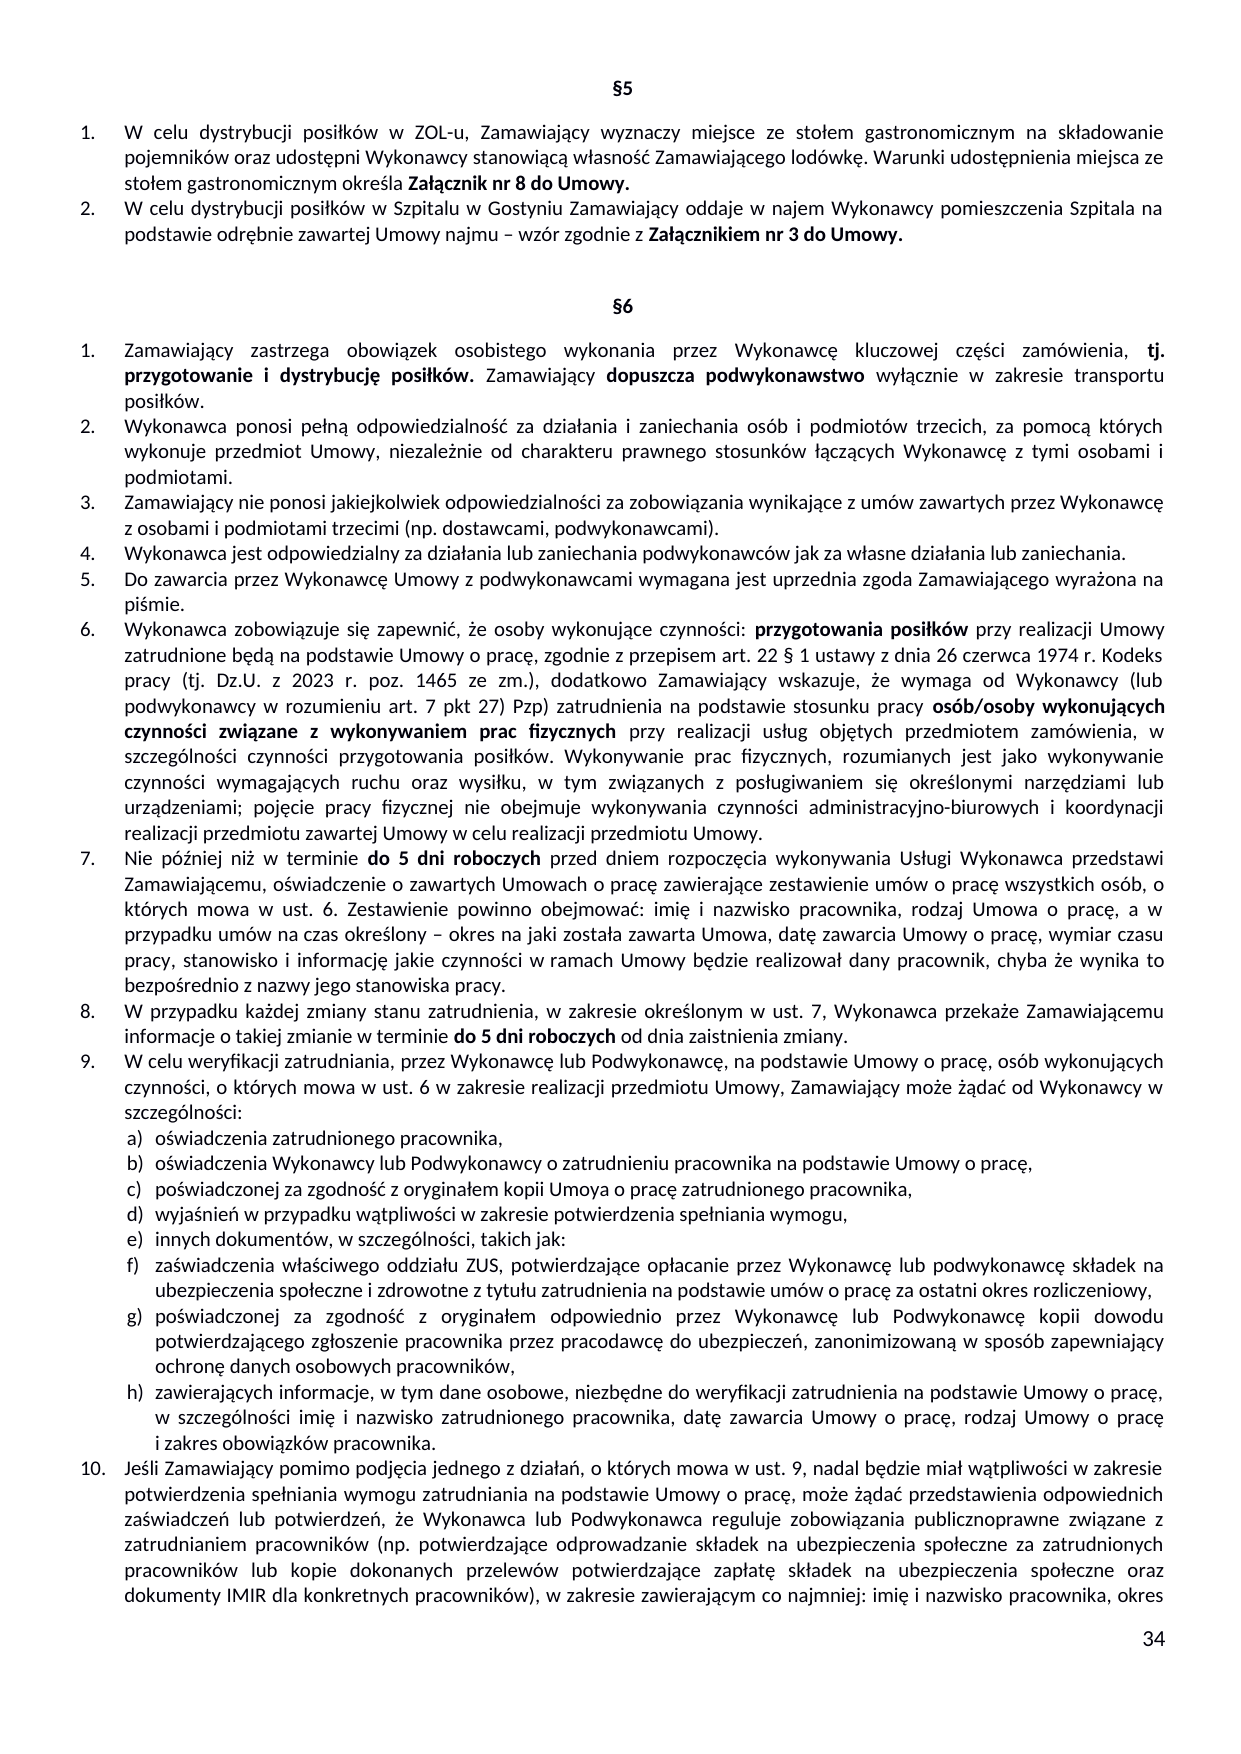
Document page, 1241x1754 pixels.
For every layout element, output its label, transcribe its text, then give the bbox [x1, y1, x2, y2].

list Nie później niż w terminie do 5 dni roboczych przed dniem rozpoczęcia wykonywania Usługi Wykonawca przedstawi Zamawiającemu, oświadczenie o zawartych Umowach o pracę zawierające zestawienie umów o pracę wszystkich osób, o których mowa w ust. 6. Zestawienie powinno obejmować: imię i nazwisko pracownika, rodzaj Umowa o pracę, a w przypadku umów na czas określony – okres na jaki została zawarta Umowa, datę zawarcia Umowy o pracę, wymiar czasu pracy, stanowisko i informację jakie czynności w ramach Umowy będzie realizował dany pracownik, chyba że wynika to bezpośrednio z nazwy jego stanowiska pracy. [80, 845, 1165, 998]
list wyjaśnień w przypadku wątpliwości w zakresie potwierdzenia spełniania wymogu, [127, 1201, 1165, 1227]
list oświadczenia Wykonawcy lub Podwykonawcy o zatrudnieniu pracownika na podstawie Umowy o pracę, [127, 1150, 1165, 1176]
list innych dokumentów, w szczególności, takich jak: [127, 1227, 1165, 1252]
list W celu dystrybucji posiłków w Szpitalu w Gostyniu Zamawiający oddaje w najem Wykonawcy pomieszczenia Szpitala na podstawie odrębnie zawartej Umowy najmu – wzór zgodnie z Załącznikiem nr 3 do Umowy. [80, 195, 1165, 246]
list poświadczonej za zgodność z oryginałem kopii Umoya o pracę zatrudnionego pracownika, [127, 1176, 1165, 1201]
list zaświadczenia właściwego oddziału ZUS, potwierdzające opłacanie przez Wykonawcę lub podwykonawcę składek na ubezpieczenia społeczne i zdrowotne z tytułu zatrudnienia na podstawie umów o pracę za ostatni okres rozliczeniowy, [127, 1252, 1165, 1303]
list W celu weryfikacji zatrudniania, przez Wykonawcę lub Podwykonawcę, na podstawie Umowy o pracę, osób wykonujących czynności, o których mowa w ust. 6 w zakresie realizacji przedmiotu Umowy, Zamawiający może żądać od Wykonawcy w szczególności: [80, 1049, 1165, 1125]
list W celu dystrybucji posiłków w ZOL-u, Zamawiający wyznaczy miejsce ze stołem gastronomicznym na składowanie pojemników oraz udostępni Wykonawcy stanowiącą własność Zamawiającego lodówkę. Warunki udostępnienia miejsca ze stołem gastronomicznym określa Załącznik nr 8 do Umowy. [80, 119, 1165, 195]
list Wykonawca ponosi pełną odpowiedzialność za działania i zaniechania osób i podmiotów trzecich, za pomocą których wykonuje przedmiot Umowy, niezależnie od charakteru prawnego stosunków łączących Wykonawcę z tymi osobami i podmiotami. [80, 413, 1165, 489]
list Zamawiający nie ponosi jakiejkolwiek odpowiedzialności za zobowiązania wynikające z umów zawartych przez Wykonawcę z osobami i podmiotami trzecimi (np. dostawcami, podwykonawcami). [80, 489, 1165, 540]
text §6 [80, 293, 1165, 318]
list Wykonawca zobowiązuje się zapewnić, że osoby wykonujące czynności: przygotowania posiłków przy realizacji Umowy zatrudnione będą na podstawie Umowy o pracę, zgodnie z przepisem art. 22 § 1 ustawy z dnia 26 czerwca 1974 r. Kodeks pracy (tj. Dz.U. z 2023 r. poz. 1465 ze zm.), dodatkowo Zamawiający wskazuje, że wymaga od Wykonawcy (lub podwykonawcy w rozumieniu art. 7 pkt 27) Pzp) zatrudnienia na podstawie stosunku pracy osób/osoby wykonujących czynności związane z wykonywaniem prac fizycznych przy realizacji usług objętych przedmiotem zamówienia, w szczególności czynności przygotowania posiłków. Wykonywanie prac fizycznych, rozumianych jest jako wykonywanie czynności wymagających ruchu oraz wysiłku, w tym związanych z posługiwaniem się określonymi narzędziami lub urządzeniami; pojęcie pracy fizycznej nie obejmuje wykonywania czynności administracyjno-biurowych i koordynacji realizacji przedmiotu zawartej Umowy w celu realizacji przedmiotu Umowy. [80, 617, 1165, 845]
text §5 [80, 75, 1165, 100]
list Do zawarcia przez Wykonawcę Umowy z podwykonawcami wymagana jest uprzednia zgoda Zamawiającego wyrażona na piśmie. [80, 566, 1165, 617]
list oświadczenia zatrudnionego pracownika, [127, 1125, 1165, 1150]
list Wykonawca jest odpowiedzialny za działania lub zaniechania podwykonawców jak za własne działania lub zaniechania. [80, 540, 1165, 566]
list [80, 1455, 1165, 1608]
list W przypadku każdej zmiany stanu zatrudnienia, w zakresie określonym w ust. 7, Wykonawca przekaże Zamawiającemu informacje o takiej zmianie w terminie do 5 dni roboczych od dnia zaistnienia zmiany. [80, 998, 1165, 1049]
list zawierających informacje, w tym dane osobowe, niezbędne do weryfikacji zatrudnienia na podstawie Umowy o pracę, w szczególności imię i nazwisko zatrudnionego pracownika, datę zawarcia Umowy o pracę, rodzaj Umowy o pracę i zakres obowiązków pracownika. [127, 1379, 1165, 1455]
list Zamawiający zastrzega obowiązek osobistego wykonania przez Wykonawcę kluczowej części zamówienia, tj. przygotowanie i dystrybucję posiłków. Zamawiający dopuszcza podwykonawstwo wyłącznie w zakresie transportu posiłków. [80, 337, 1165, 413]
list poświadczonej za zgodność z oryginałem odpowiednio przez Wykonawcę lub Podwykonawcę kopii dowodu potwierdzającego zgłoszenie pracownika przez pracodawcę do ubezpieczeń, zanonimizowaną w sposób zapewniający ochronę danych osobowych pracowników, [127, 1303, 1165, 1379]
